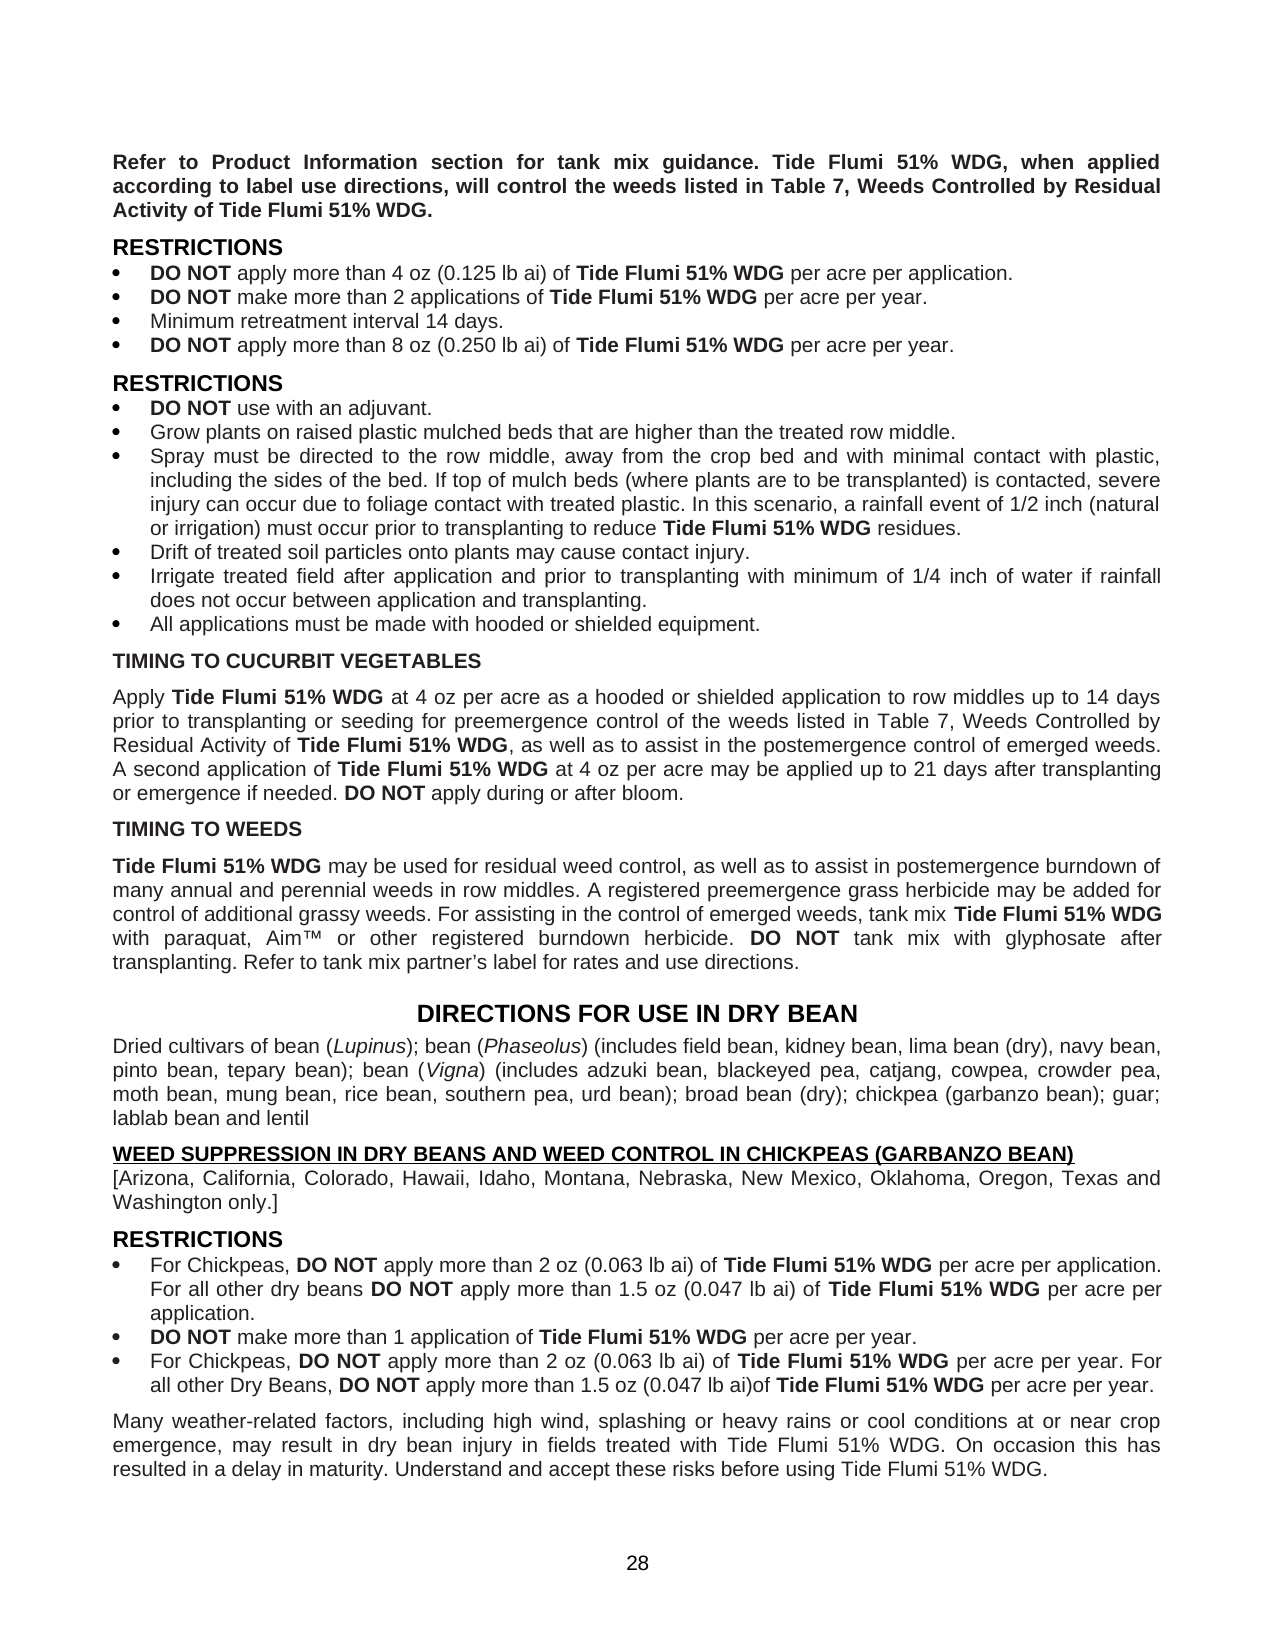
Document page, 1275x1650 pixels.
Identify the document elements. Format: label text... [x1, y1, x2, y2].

text Refer to Product Information section for tank mix guidance. Tide Flumi 51% WDG, when applied according to label use directions, will control the weeds listed in Table 7, Weeds Controlled by Residual Activity of Tide Flumi 51% WDG. [112, 150, 1162, 222]
subtitle TIMING TO WEEDS [112, 817, 1162, 841]
list DO NOT make more than 2 applications of Tide Flumi 51% WDG per acre per year. [112, 285, 1162, 309]
list DO NOT apply more than 4 oz (0.125 lb ai) of Tide Flumi 51% WDG per acre per application. [112, 261, 1162, 285]
list All applications must be made with hooded or shielded equipment. [112, 612, 1162, 636]
text Dried cultivars of bean (Lupinus); bean (Phaseolus) (includes field bean, kidney bean, lima bean (dry), navy bean, pinto bean, tepary bean); bean (Vigna) (includes adzuki bean, blackeyed pea, catjang, cowpea, crowder pea, moth bean, mung bean, rice bean, southern pea, urd bean); broad bean (dry); chickpea (garbanzo bean); guar; lablab bean and lentil [112, 1033, 1162, 1129]
text Many weather-related factors, including high wind, splashing or heavy rains or cool conditions at or near crop emergence, may result in dry bean injury in fields treated with Tide Flumi 51% WDG. On occasion this has resulted in a delay in maturity. Understand and accept these risks before using Tide Flumi 51% WDG. [112, 1409, 1162, 1481]
subtitle DIRECTIONS FOR USE IN DRY BEAN [112, 998, 1162, 1027]
list Drift of treated soil particles onto plants may cause contact injury. [112, 540, 1162, 564]
list Grow plants on raised plastic mulched beds that are higher than the treated row middle. [112, 420, 1162, 444]
list DO NOT make more than 1 application of Tide Flumi 51% WDG per acre per year. [112, 1324, 1162, 1349]
list Irrigate treated field after application and prior to transplanting with minimum of 1/4 inch of water if rainfall does not occur between application and transplanting. [112, 564, 1162, 612]
list DO NOT apply more than 8 oz (0.250 lb ai) of Tide Flumi 51% WDG per acre per year. [112, 333, 1162, 357]
text Apply Tide Flumi 51% WDG at 4 oz per acre as a hooded or shielded application to row middles up to 14 days prior to transplanting or seeding for preemergence control of the weeds listed in Table 7, Weeds Controlled by Residual Activity of Tide Flumi 51% WDG, as well as to assist in the postemergence control of emerged weeds. A second application of Tide Flumi 51% WDG at 4 oz per acre may be applied up to 21 days after transplanting or emergence if needed. DO NOT apply during or after bloom. [112, 685, 1162, 805]
list For Chickpeas, DO NOT apply more than 2 oz (0.063 lb ai) of Tide Flumi 51% WDG per acre per application. For all other dry beans DO NOT apply more than 1.5 oz (0.047 lb ai) of Tide Flumi 51% WDG per acre per application. [112, 1253, 1162, 1324]
subtitle WEED SUPPRESSION IN DRY BEANS AND WEED CONTROL IN CHICKPEAS (GARBANZO BEAN) [112, 1142, 1162, 1166]
text [Arizona, California, Colorado, Hawaii, Idaho, Montana, Nebraska, New Mexico, Oklahoma, Oregon, Texas and Washington only.] [112, 1166, 1162, 1214]
subtitle RESTRICTIONS [112, 1226, 1162, 1253]
subtitle RESTRICTIONS [112, 234, 1162, 261]
list DO NOT use with an adjuvant. [112, 396, 1162, 420]
list Spray must be directed to the row middle, away from the crop bed and with minimal contact with plastic, including the sides of the bed. If top of mulch beds (where plants are to be transplanted) is contacted, severe injury can occur due to foliage contact with treated plastic. In this scenario, a rainfall event of 1/2 inch (natural or irrigation) must occur prior to transplanting to reduce Tide Flumi 51% WDG residues. [112, 444, 1162, 540]
subtitle TIMING TO CUCURBIT VEGETABLES [112, 648, 1162, 672]
text Tide Flumi 51% WDG may be used for residual weed control, as well as to assist in postemergence burndown of many annual and perennial weeds in row middles. A registered preemergence grass herbicide may be added for control of additional grassy weeds. For assisting in the control of emerged weeds, tank mix Tide Flumi 51% WDG with paraquat, Aim™ or other registered burndown herbicide. DO NOT tank mix with glyphosate after transplanting. Refer to tank mix partner’s label for rates and use directions. [112, 854, 1162, 973]
list Minimum retreatment interval 14 days. [112, 309, 1162, 333]
list For Chickpeas, DO NOT apply more than 2 oz (0.063 lb ai) of Tide Flumi 51% WDG per acre per year. For all other Dry Beans, DO NOT apply more than 1.5 oz (0.047 lb ai)of Tide Flumi 51% WDG per acre per year. [112, 1349, 1162, 1397]
subtitle RESTRICTIONS [112, 369, 1162, 396]
